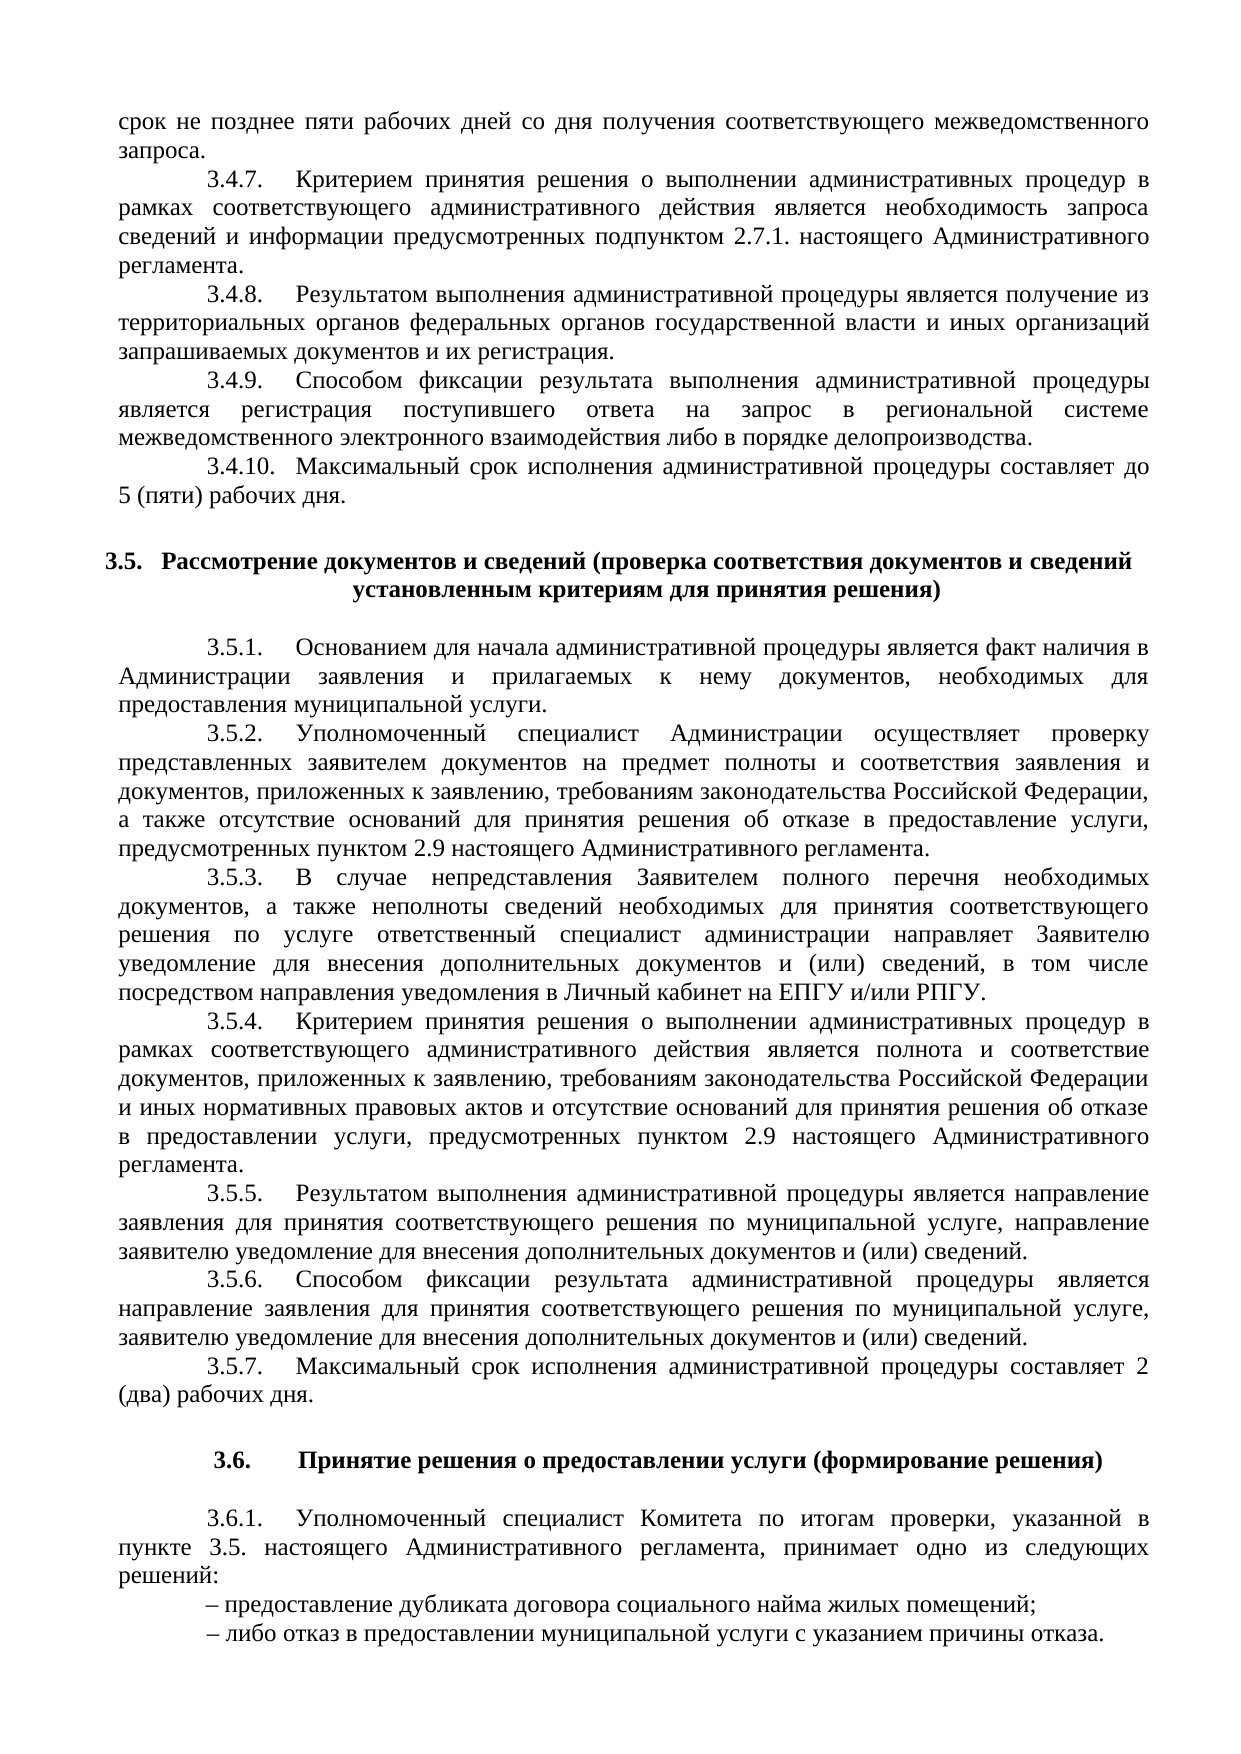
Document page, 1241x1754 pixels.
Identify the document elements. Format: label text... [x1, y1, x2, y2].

text – предоставление дубликата договора социального найма жилых помещений; [118, 1589, 1149, 1618]
list Способом фиксации результата административной процедуры является направление заявления для принятия соответствующего решения по муниципальной услуге, заявителю уведомление для внесения дополнительных документов и (или) сведений. [118, 1264, 1149, 1351]
list Результатом выполнения административной процедуры является направление заявления для принятия соответствующего решения по муниципальной услуге, направление заявителю уведомление для внесения дополнительных документов и (или) сведений. [118, 1178, 1149, 1264]
list Максимальный срок исполнения административной процедуры составляет до 5 (пяти) рабочих дня. [118, 451, 1149, 509]
list Критерием принятия решения о выполнении административных процедур в рамках соответствующего административного действия является полнота и соответствие документов, приложенных к заявлению, требованиям законодательства Российской Федерации и иных нормативных правовых актов и отсутствие оснований для принятия решения об отказе в предоставлении услуги, предусмотренных пунктом 2.9 настоящего Административного регламента. [118, 1006, 1149, 1178]
list Уполномоченный специалист Администрации осуществляет проверку представленных заявителем документов на предмет полноты и соответствия заявления и документов, приложенных к заявлению, требованиям законодательства Российской Федерации, а также отсутствие оснований для принятия решения об отказе в предоставление услуги, предусмотренных пунктом 2.9 настоящего Административного регламента. [118, 718, 1149, 862]
text – либо отказ в предоставлении муниципальной услуги с указанием причины отказа. [118, 1618, 1149, 1647]
list В случае непредставления Заявителем полного перечня необходимых документов, а также неполноты сведений необходимых для принятия соответствующего решения по услуге ответственный специалист администрации направляет Заявителю уведомление для внесения дополнительных документов и (или) сведений, в том числе посредством направления уведомления в Личный кабинет на ЕПГУ и/или РПГУ. [118, 862, 1149, 1006]
list Максимальный срок исполнения административной процедуры составляет 2 (два) рабочих дня. [118, 1351, 1149, 1408]
list Критерием принятия решения о выполнении административных процедур в рамках соответствующего административного действия является необходимость запроса сведений и информации предусмотренных подпунктом 2.7.1. настоящего Административного регламента. [118, 164, 1149, 279]
subtitle Принятие решения о предоставлении услуги (формирование решения) [118, 1445, 1149, 1474]
list Основанием для начала административной процедуры является факт наличия в Администрации заявления и прилагаемых к нему документов, необходимых для предоставления муниципальной услуги. [118, 632, 1149, 718]
list Способом фиксации результата выполнения административной процедуры является регистрация поступившего ответа на запрос в региональной системе межведомственного электронного взаимодействия либо в порядке делопроизводства. [118, 365, 1149, 451]
list Результатом выполнения административной процедуры является получение из территориальных органов федеральных органов государственной власти и иных организаций запрашиваемых документов и их регистрация. [118, 279, 1149, 365]
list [118, 106, 1149, 164]
subtitle Рассмотрение документов и сведений (проверка соответствия документов и сведений установленным критериям для принятия решения) [87, 546, 1149, 603]
list Уполномоченный специалист Комитета по итогам проверки, указанной в пункте 3.5. настоящего Административного регламента, принимает одно из следующих решений: [118, 1503, 1149, 1589]
